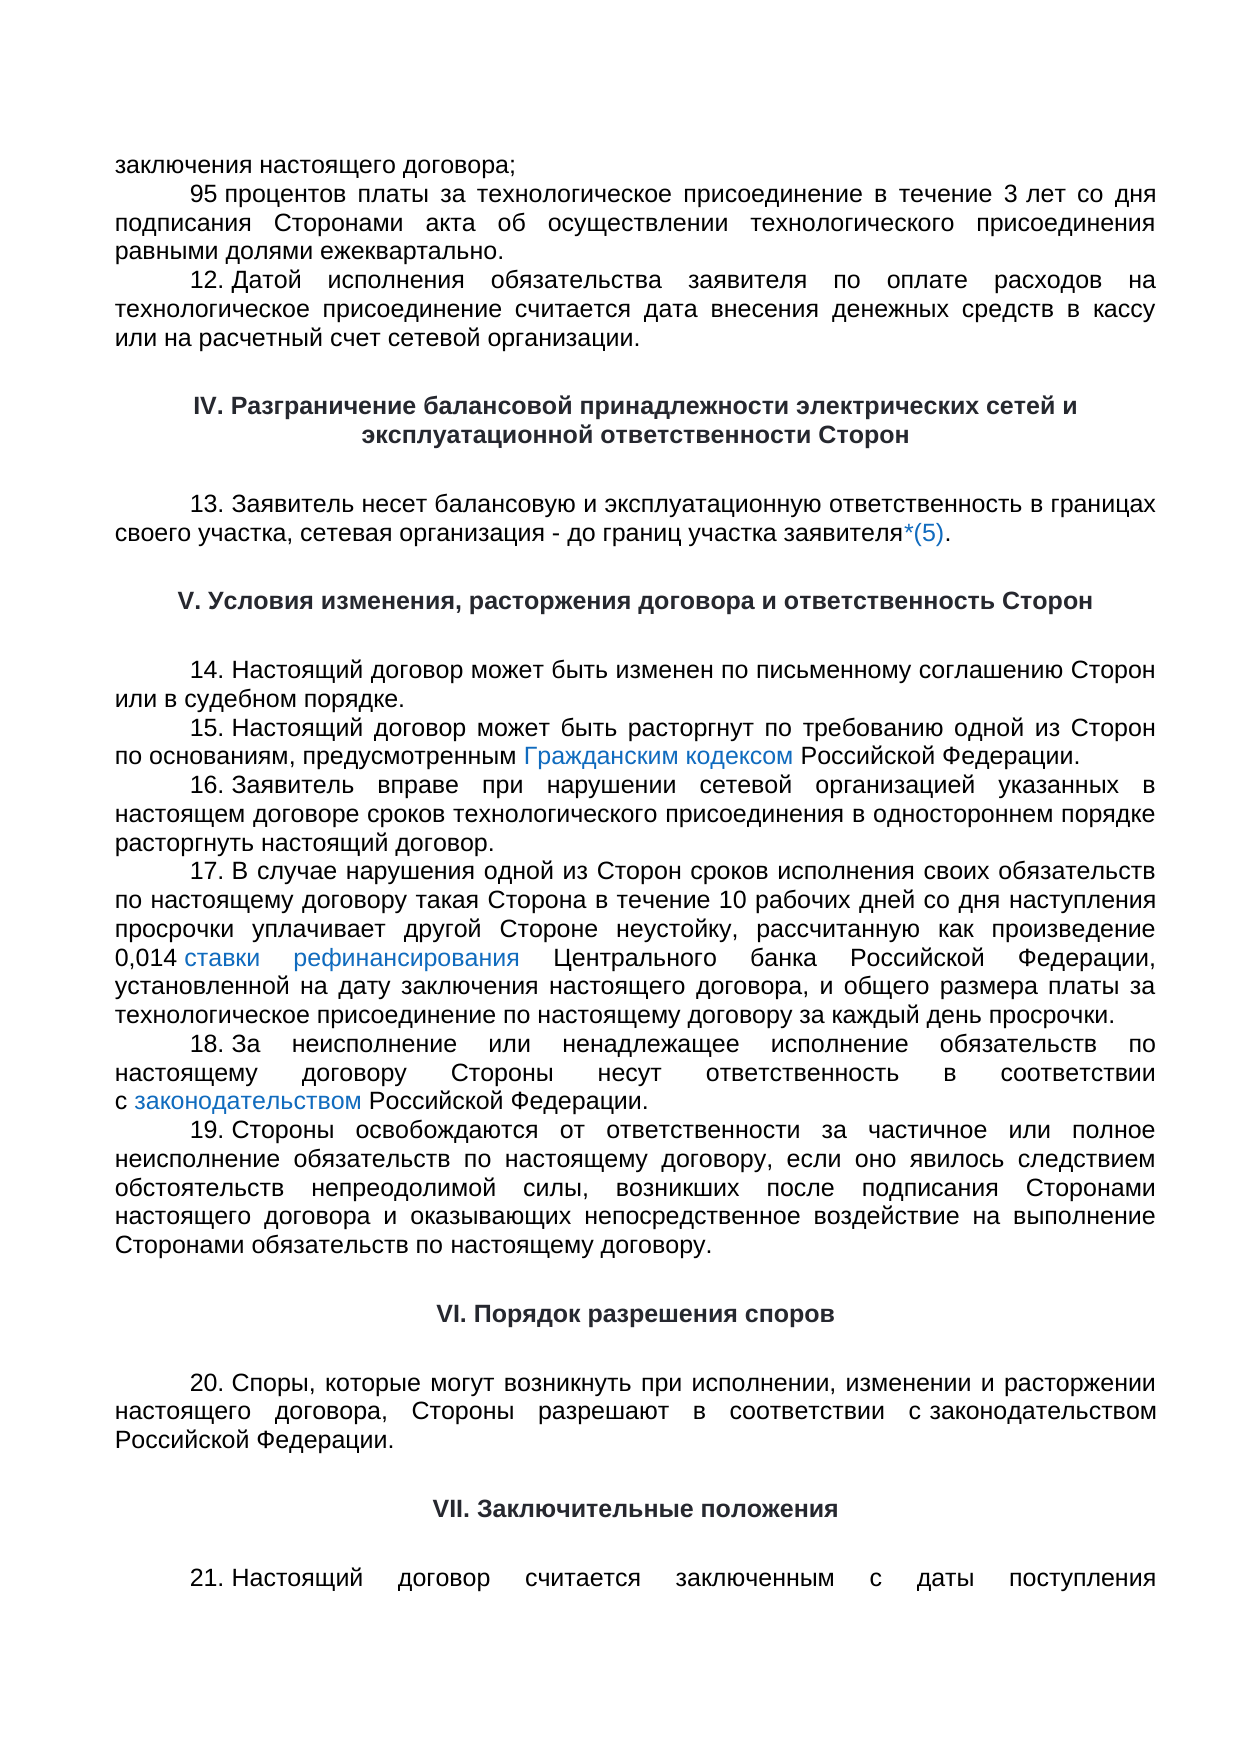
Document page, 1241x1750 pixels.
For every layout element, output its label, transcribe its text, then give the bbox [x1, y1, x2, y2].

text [114, 1562, 1157, 1591]
text 19. Стороны освобождаются от ответственности за частичное или полное неисполнение обязательств по настоящему договору, если оно явилось следствием обстоятельств непреодолимой силы, возникших после подписания Сторонами настоящего договора и оказывающих непосредственное воздействие на выполнение Сторонами обязательств по настоящему договору. [114, 1115, 1157, 1259]
text 13. Заявитель несет балансовую и эксплуатационную ответственность в границах своего участка, сетевая организация - до границ участка заявителя*(5). [114, 489, 1157, 546]
subtitle V. Условия изменения, расторжения договора и ответственность Сторон [114, 586, 1157, 615]
subtitle VI. Порядок разрешения споров [114, 1299, 1157, 1327]
text 95 процентов платы за технологическое присоединение в течение 3 лет со дня подписания Сторонами акта об осуществлении технологического присоединения равными долями ежеквартально. [114, 179, 1157, 265]
text 20. Споры, которые могут возникнуть при исполнении, изменении и расторжении настоящего договора, Стороны разрешают в соответствии с законодательством Российской Федерации. [114, 1367, 1157, 1454]
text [114, 150, 1157, 179]
text 17. В случае нарушения одной из Сторон сроков исполнения своих обязательств по настоящему договору такая Сторона в течение 10 рабочих дней со дня наступления просрочки уплачивает другой Стороне неустойку, рассчитанную как произведение 0,014 ставки рефинансирования Центрального банка Российской Федерации, установленной на дату заключения настоящего договора, и общего размера платы за технологическое присоединение по настоящему договору за каждый день просрочки. [114, 856, 1157, 1029]
text 12. Датой исполнения обязательства заявителя по оплате расходов на технологическое присоединение считается дата внесения денежных средств в кассу или на расчетный счет сетевой организации. [114, 265, 1157, 351]
text 18. За неисполнение или ненадлежащее исполнение обязательств по настоящему договору Стороны несут ответственность в соответствии с законодательством Российской Федерации. [114, 1029, 1157, 1115]
text 14. Настоящий договор может быть изменен по письменному соглашению Сторон или в судебном порядке. [114, 655, 1157, 712]
text 16. Заявитель вправе при нарушении сетевой организацией указанных в настоящем договоре сроков технологического присоединения в одностороннем порядке расторгнуть настоящий договор. [114, 770, 1157, 856]
subtitle VII. Заключительные положения [114, 1494, 1157, 1522]
subtitle IV. Разграничение балансовой принадлежности электрических сетей и эксплуатационной ответственности Сторон [114, 391, 1157, 449]
text 15. Настоящий договор может быть расторгнут по требованию одной из Сторон по основаниям, предусмотренным Гражданским кодексом Российской Федерации. [114, 712, 1157, 770]
